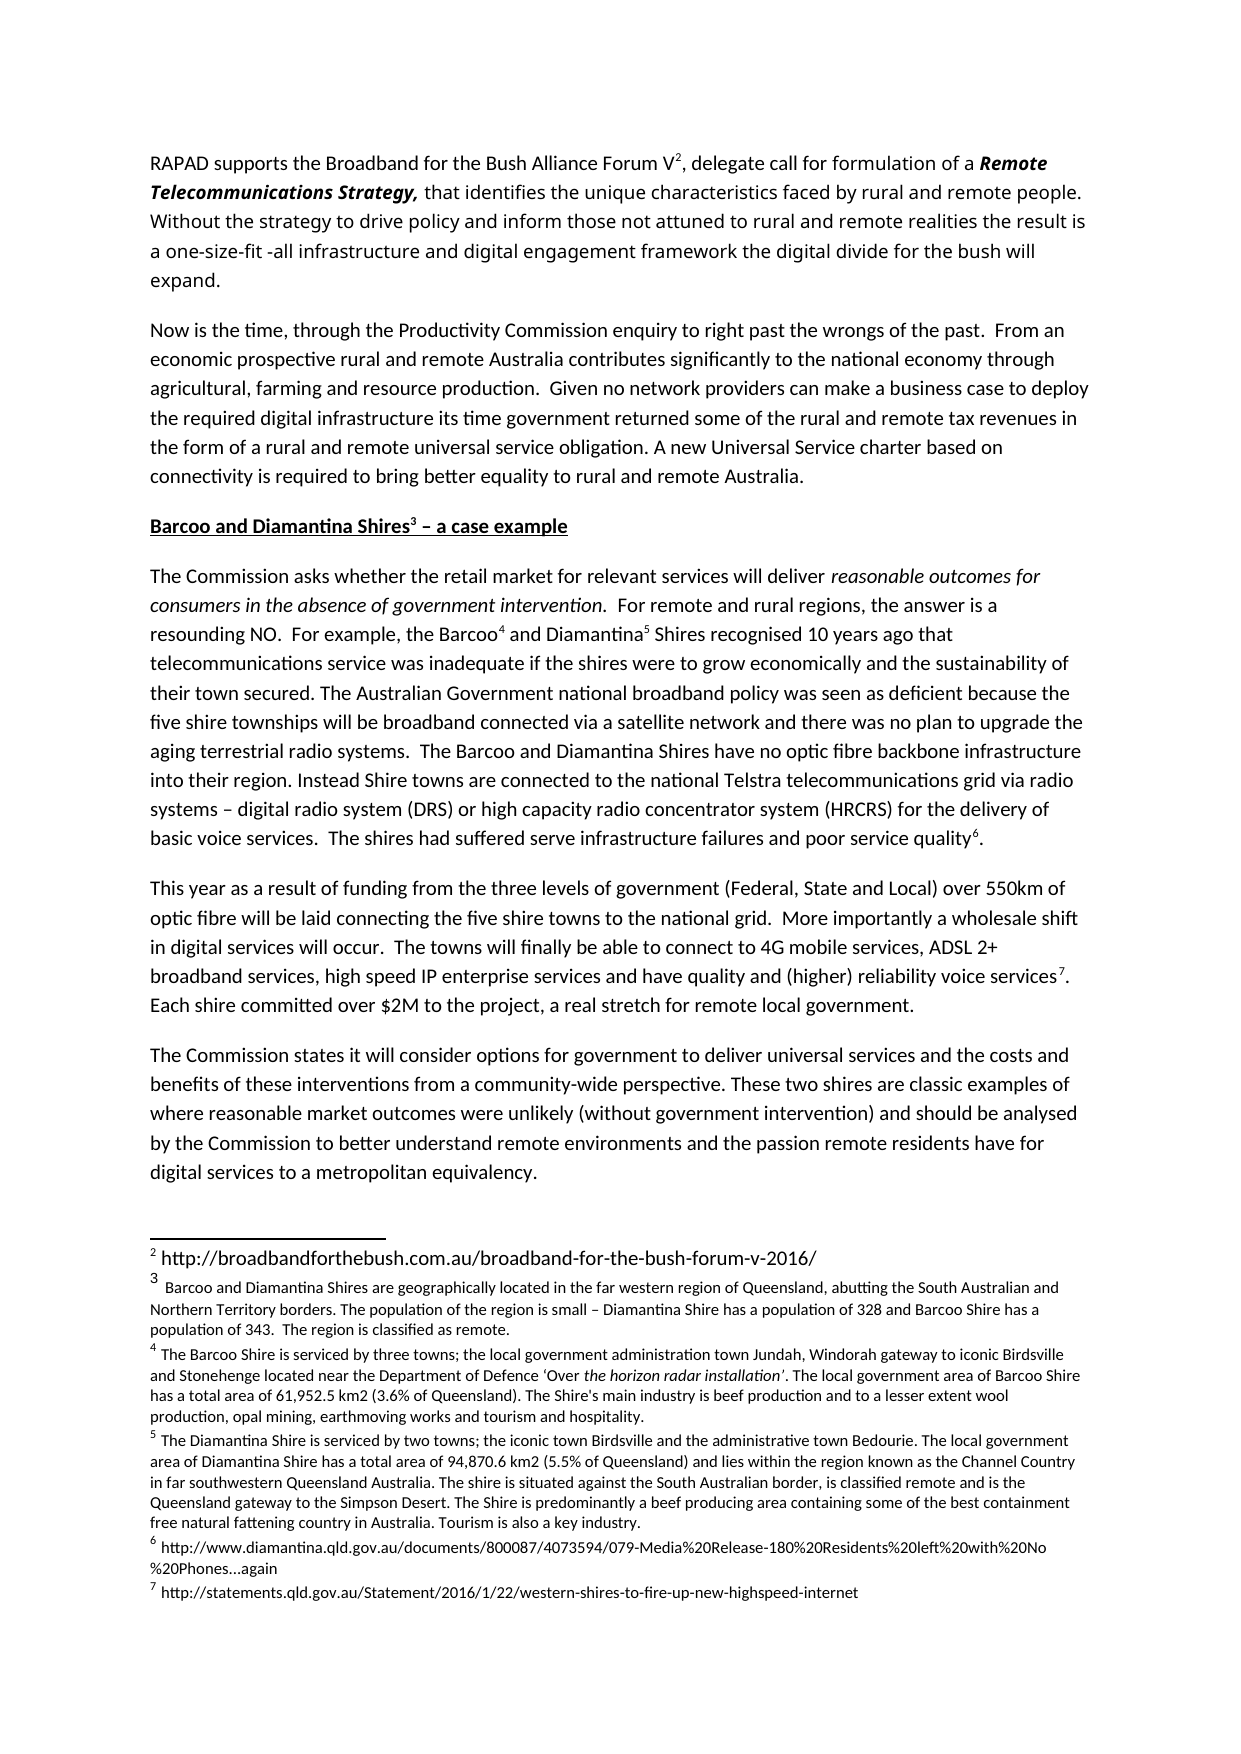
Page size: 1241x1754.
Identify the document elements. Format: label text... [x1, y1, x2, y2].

text Now is the time, through the Productivity Commission enquiry to right past the wrongs of the past. From an economic prospective rural and remote Australia contributes significantly to the national economy through agricultural, farming and resource production. Given no network providers can make a business case to deploy the required digital infrastructure its time government returned some of the rural and remote tax revenues in the form of a rural and remote universal service obligation. A new Universal Service charter based on connectivity is required to bring better equality to rural and remote Australia. [150, 317, 1090, 488]
text This year as a result of funding from the three levels of government (Federal, State and Local) over 550km of optic fibre will be laid connecting the five shire towns to the national grid. More importantly a wholesale shift in digital services will occur. The towns will finally be able to connect to 4G mobile services, ADSL 2+ broadband services, high speed IP enterprise services and have quality and (higher) reliability voice services. Each shire committed over $2M to the project, a real stretch for remote local government. [150, 876, 1090, 1018]
text The Commission asks whether the retail market for relevant services will deliver reasonable outcomes for consumers in the absence of government intervention. For remote and rural regions, the answer is a resounding NO. For example, the Barcoo and Diamantina Shires recognised 10 years ago that telecommunications service was inadequate if the shires were to grow economically and the sustainability of their town secured. The Australian Government national broadband policy was seen as deficient because the five shire townships will be broadband connected via a satellite network and there was no plan to upgrade the aging terrestrial radio systems. The Barcoo and Diamantina Shires have no optic fibre backbone infrastructure into their region. Instead Shire towns are connected to the national Telstra telecommunications grid via radio systems – digital radio system (DRS) or high capacity radio concentrator system (HRCRS) for the delivery of basic voice services. The shires had suffered serve infrastructure failures and poor service quality. [150, 563, 1090, 851]
text The Commission states it will consider options for government to deliver universal services and the costs and benefits of these interventions from a community-wide perspective. These two shires are classic examples of where reasonable market outcomes were unlikely (without government intervention) and should be analysed by the Commission to better understand remote environments and the passion remote residents have for digital services to a metropolitan equivalency. [150, 1042, 1090, 1184]
text Barcoo and Diamantina Shires – a case example [150, 513, 1090, 538]
text RAPAD supports the Broadband for the Bush Alliance Forum V, delegate call for formulation of a Remote Telecommunications Strategy, that identifies the unique characteristics faced by rural and remote people. Without the strategy to drive policy and inform those not attuned to rural and remote realities the result is a one-size-fit -all infrastructure and digital engagement framework the digital divide for the bush will expand. [150, 150, 1090, 293]
